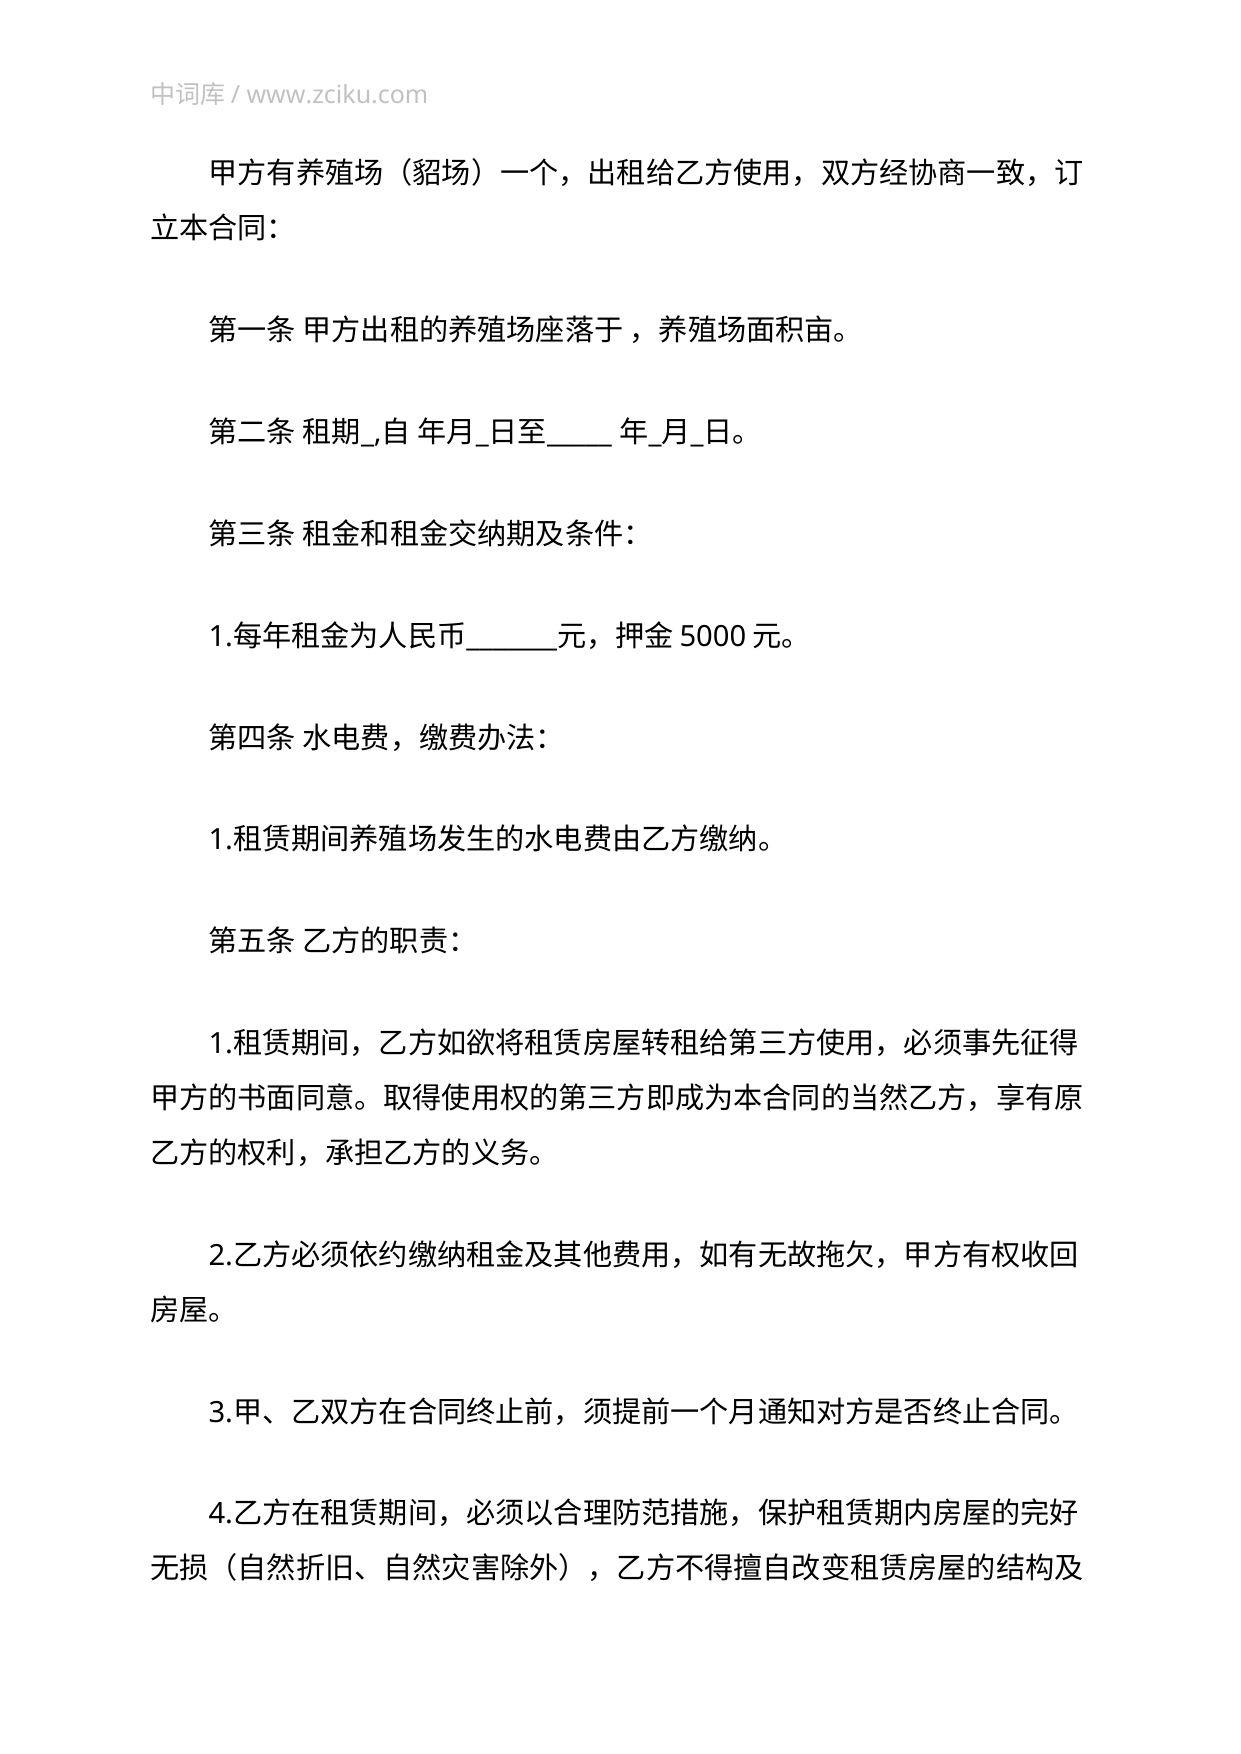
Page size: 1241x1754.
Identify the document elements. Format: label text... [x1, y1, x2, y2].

text 第一条 甲方出租的养殖场座落于 ，养殖场面积亩。 [150, 307, 1090, 349]
text 1.每年租金为人民币_______元，押金5000元。 [150, 612, 1090, 654]
text 第二条 租期_,自 年月_日至_____ 年_月_日。 [150, 408, 1090, 451]
text 第三条 租金和租金交纳期及条件： [150, 510, 1090, 553]
text 1.租赁期间，乙方如欲将租赁房屋转租给第三方使用，必须事先征得甲方的书面同意。取得使用权的第三方即成为本合同的当然乙方，享有原乙方的权利，承担乙方的义务。 [150, 1020, 1090, 1172]
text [150, 1490, 1090, 1587]
text 甲方有养殖场（貂场）一个，出租给乙方使用，双方经协商一致，订立本合同： [150, 150, 1090, 247]
text 3.甲、乙双方在合同终止前，须提前一个月通知对方是否终止合同。 [150, 1388, 1090, 1431]
text 第五条 乙方的职责： [150, 918, 1090, 960]
text 1.租赁期间养殖场发生的水电费由乙方缴纳。 [150, 816, 1090, 858]
text 第四条 水电费，缴费办法： [150, 714, 1090, 756]
text 2.乙方必须依约缴纳租金及其他费用，如有无故拖欠，甲方有权收回房屋。 [150, 1231, 1090, 1329]
